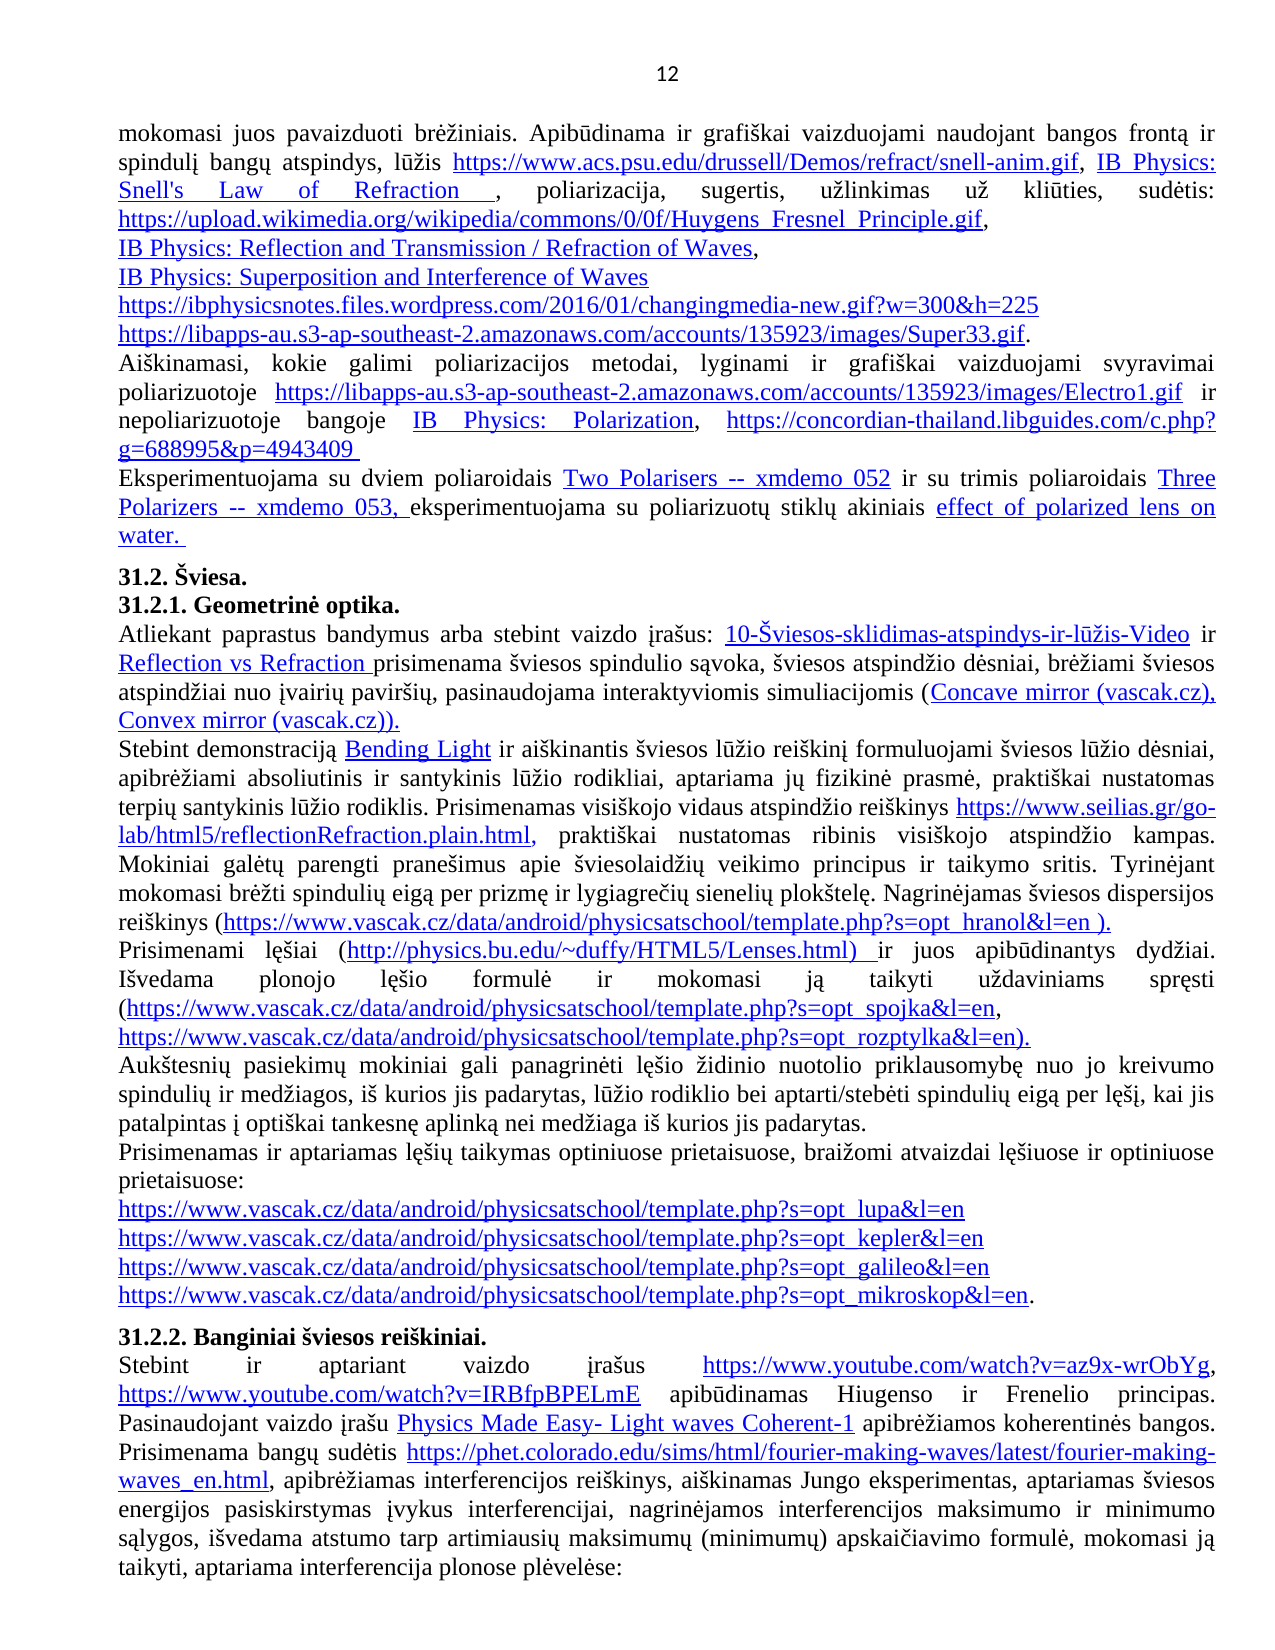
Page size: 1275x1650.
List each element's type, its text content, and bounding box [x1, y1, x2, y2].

text Aiškinamasi, kokie galimi poliarizacijos metodai, lyginami ir grafiškai vaizduojami svyravimai poliarizuotoje https://libapps-au.s3-ap-southeast-2.amazonaws.com/accounts/135923/images/Electro1.gif ir nepoliarizuotoje bangoje IB Physics: Polarization, https://concordian-thailand.libguides.com/c.php?g=688995&p=4943409 [118, 348, 1216, 463]
text Prisimenamas ir aptariamas lęšių taikymas optiniuose prietaisuose, braižomi atvaizdai lęšiuose ir optiniuose prietaisuose: [118, 1137, 1216, 1194]
text Prisimenami lęšiai (http://physics.bu.edu/~duffy/HTML5/Lenses.html) ir juos apibūdinantys dydžiai. Išvedama plonojo lęšio formulė ir mokomasi ją taikyti uždaviniams spręsti (https://www.vascak.cz/data/android/physicsatschool/template.php?s=opt_spojka&l=en, https://www.vascak.cz/data/android/physicsatschool/template.php?s=opt_rozptylka&l=en). [118, 936, 1216, 1051]
text Stebint ir aptariant vaizdo įrašus https://www.youtube.com/watch?v=az9x-wrObYg, https://www.youtube.com/watch?v=IRBfpBPELmE apibūdinamas Hiugenso ir Frenelio principas. Pasinaudojant vaizdo įrašu Physics Made Easy- Light waves Coherent-1 apibrėžiamos koherentinės bangos. Prisimenama bangų sudėtis https://phet.colorado.edu/sims/html/fourier-making-waves/latest/fourier-making-waves_en.html, apibrėžiamas interferencijos reiškinys, aiškinamas Jungo eksperimentas, aptariamas šviesos energijos pasiskirstymas įvykus interferencijai, nagrinėjamos interferencijos maksimumo ir minimumo sąlygos, išvedama atstumo tarp artimiausių maksimumų (minimumų) apskaičiavimo formulė, mokomasi ją taikyti, aptariama interferencija plonose plėvelėse: [118, 1351, 1216, 1581]
text Aukštesnių pasiekimų mokiniai gali panagrinėti lęšio židinio nuotolio priklausomybę nuo jo kreivumo spindulių ir medžiagos, iš kurios jis padarytas, lūžio rodiklio bei aptarti/stebėti spindulių eigą per lęšį, kai jis patalpintas į optiškai tankesnę aplinką nei medžiaga iš kurios jis padarytas. [118, 1051, 1216, 1137]
text 31.2.1. Geometrinė optika. [118, 591, 1216, 619]
text https://www.vascak.cz/data/android/physicsatschool/template.php?s=opt_lupa&l=en https://www.vascak.cz/data/android/physicsatschool/template.php?s=opt_kepler&l=en https://www.vascak.cz/data/android/physicsatschool/template.php?s=opt_galileo&l=en https://www.vascak.cz/data/android/physicsatschool/template.php?s=opt_mikroskop&l=en. [118, 1194, 1216, 1309]
text Atliekant paprastus bandymus arba stebint vaizdo įrašus: 10-Šviesos-sklidimas-atspindys-ir-lūžis-Video ir Reflection vs Refraction prisimenama šviesos spindulio sąvoka, šviesos atspindžio dėsniai, brėžiami šviesos atspindžiai nuo įvairių paviršių, pasinaudojama interaktyviomis simuliacijomis (Concave mirror (vascak.cz), Convex mirror (vascak.cz)). [118, 619, 1216, 734]
text IB Physics: Superposition and Interference of Waves [118, 262, 1216, 291]
text 31.2. Šviesa. [118, 562, 1216, 591]
text Eksperimentuojama su dviem poliaroidais Two Polarisers -- xmdemo 052 ir su trimis poliaroidais Three Polarizers -- xmdemo 053, eksperimentuojama su poliarizuotų stiklų akiniais effect of polarized lens on water. [118, 463, 1216, 549]
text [118, 118, 1216, 233]
text https://libapps-au.s3-ap-southeast-2.amazonaws.com/accounts/135923/images/Super33.gif. [118, 319, 1216, 348]
text Stebint demonstraciją Bending Light ir aiškinantis šviesos lūžio reiškinį formuluojami šviesos lūžio dėsniai, apibrėžiami absoliutinis ir santykinis lūžio rodikliai, aptariama jų fizikinė prasmė, praktiškai nustatomas terpių santykinis lūžio rodiklis. Prisimenamas visiškojo vidaus atspindžio reiškinys https://www.seilias.gr/go-lab/html5/reflectionRefraction.plain.html, praktiškai nustatomas ribinis visiškojo atspindžio kampas. Mokiniai galėtų parengti pranešimus apie šviesolaidžių veikimo principus ir taikymo sritis. Tyrinėjant mokomasi brėžti spindulių eigą per prizmę ir lygiagrečių sienelių plokštelę. Nagrinėjamas šviesos dispersijos reiškinys (https://www.vascak.cz/data/android/physicsatschool/template.php?s=opt_hranol&l=en ). [118, 734, 1216, 936]
text 31.2.2. Banginiai šviesos reiškiniai. [118, 1322, 1216, 1351]
text https://ibphysicsnotes.files.wordpress.com/2016/01/changingmedia-new.gif?w=300&h=225 [118, 291, 1216, 319]
text IB Physics: Reflection and Transmission / Refraction of Waves, [118, 233, 1216, 262]
